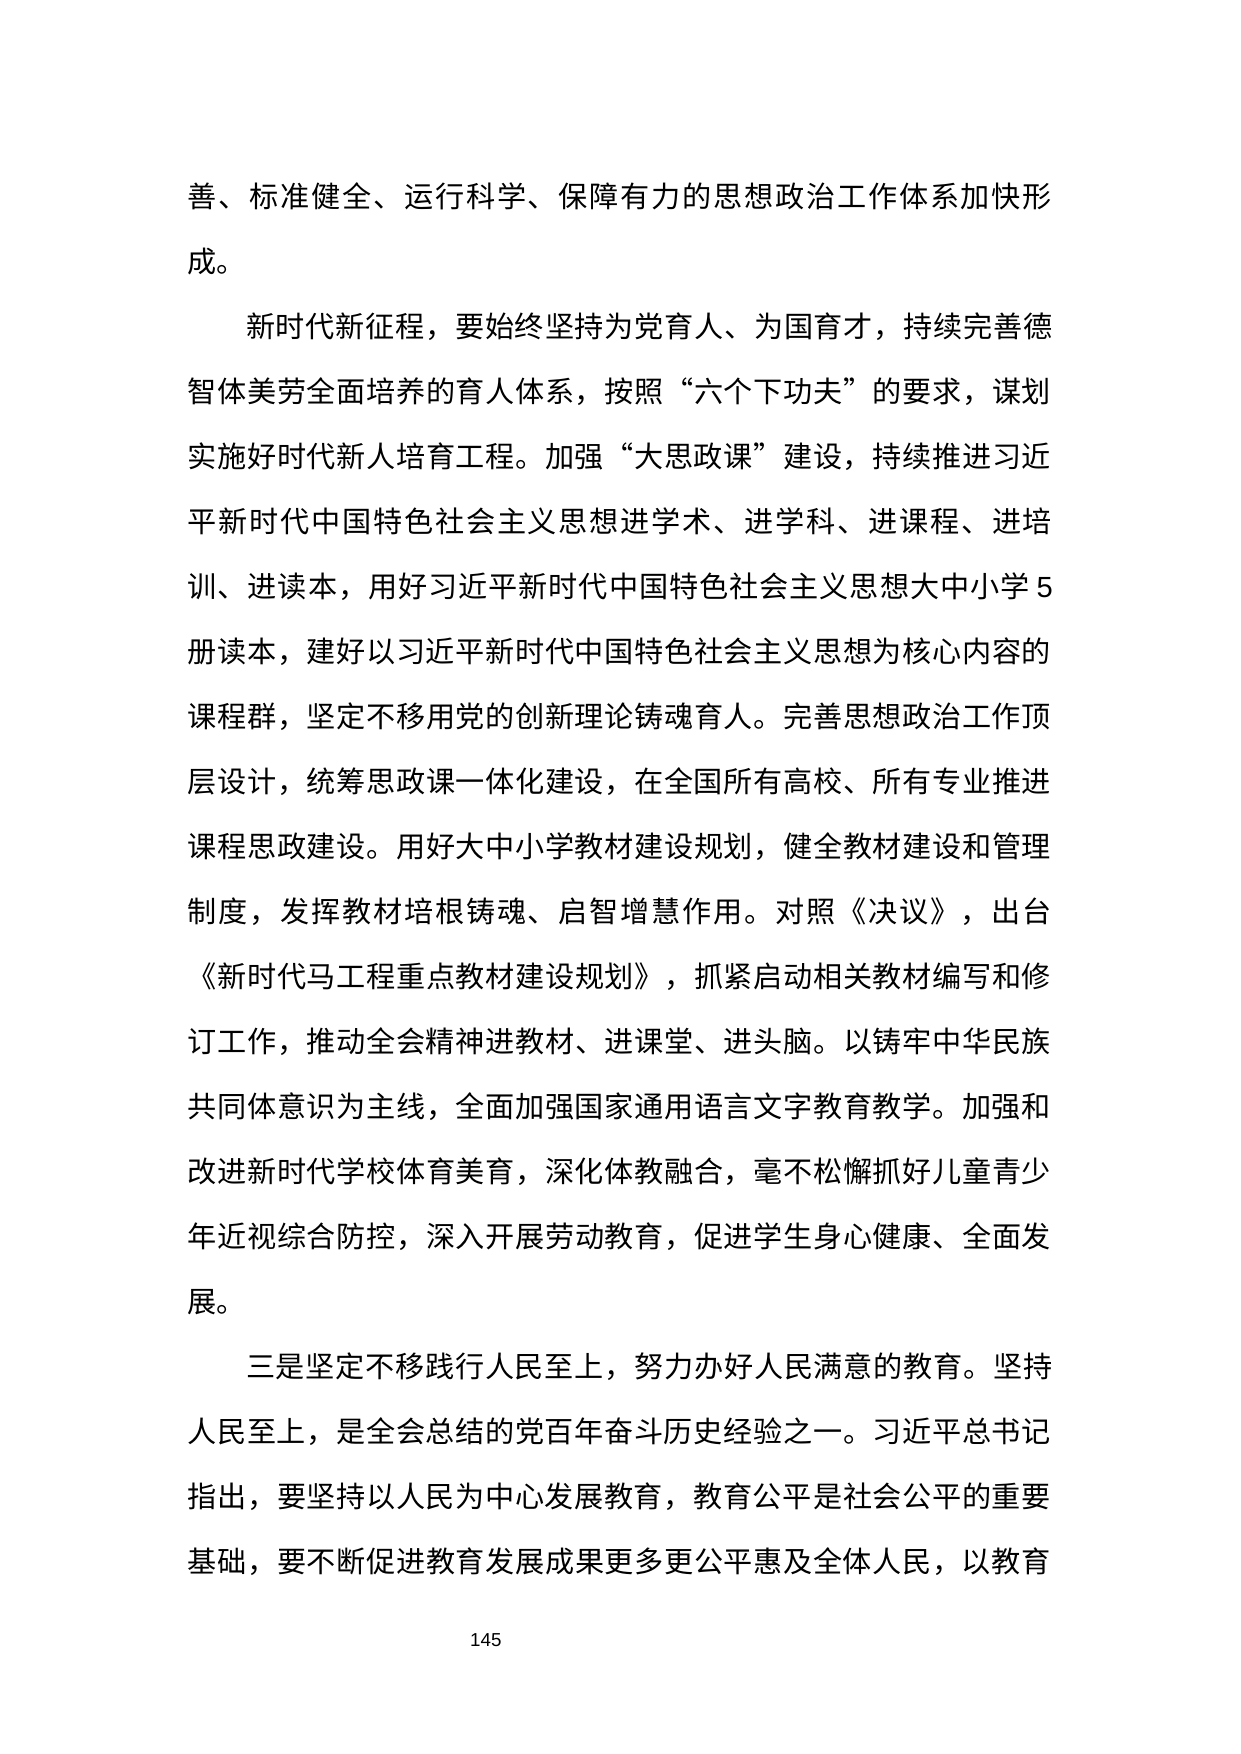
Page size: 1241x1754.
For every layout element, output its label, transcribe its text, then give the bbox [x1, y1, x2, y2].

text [187, 1332, 1053, 1592]
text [187, 162, 1053, 292]
text 新时代新征程，要始终坚持为党育人、为国育才，持续完善德智体美劳全面培养的育人体系，按照“六个下功夫”的要求，谋划实施好时代新人培育工程。加强“大思政课”建设，持续推进习近平新时代中国特色社会主义思想进学术、进学科、进课程、进培训、进读本，用好习近平新时代中国特色社会主义思想大中小学5册读本，建好以习近平新时代中国特色社会主义思想为核心内容的课程群，坚定不移用党的创新理论铸魂育人。完善思想政治工作顶层设计，统筹思政课一体化建设，在全国所有高校、所有专业推进课程思政建设。用好大中小学教材建设规划，健全教材建设和管理制度，发挥教材培根铸魂、启智增慧作用。对照《决议》，出台《新时代马工程重点教材建设规划》，抓紧启动相关教材编写和修订工作，推动全会精神进教材、进课堂、进头脑。以铸牢中华民族共同体意识为主线，全面加强国家通用语言文字教育教学。加强和改进新时代学校体育美育，深化体教融合，毫不松懈抓好儿童青少年近视综合防控，深入开展劳动教育，促进学生身心健康、全面发展。 [187, 292, 1053, 1332]
